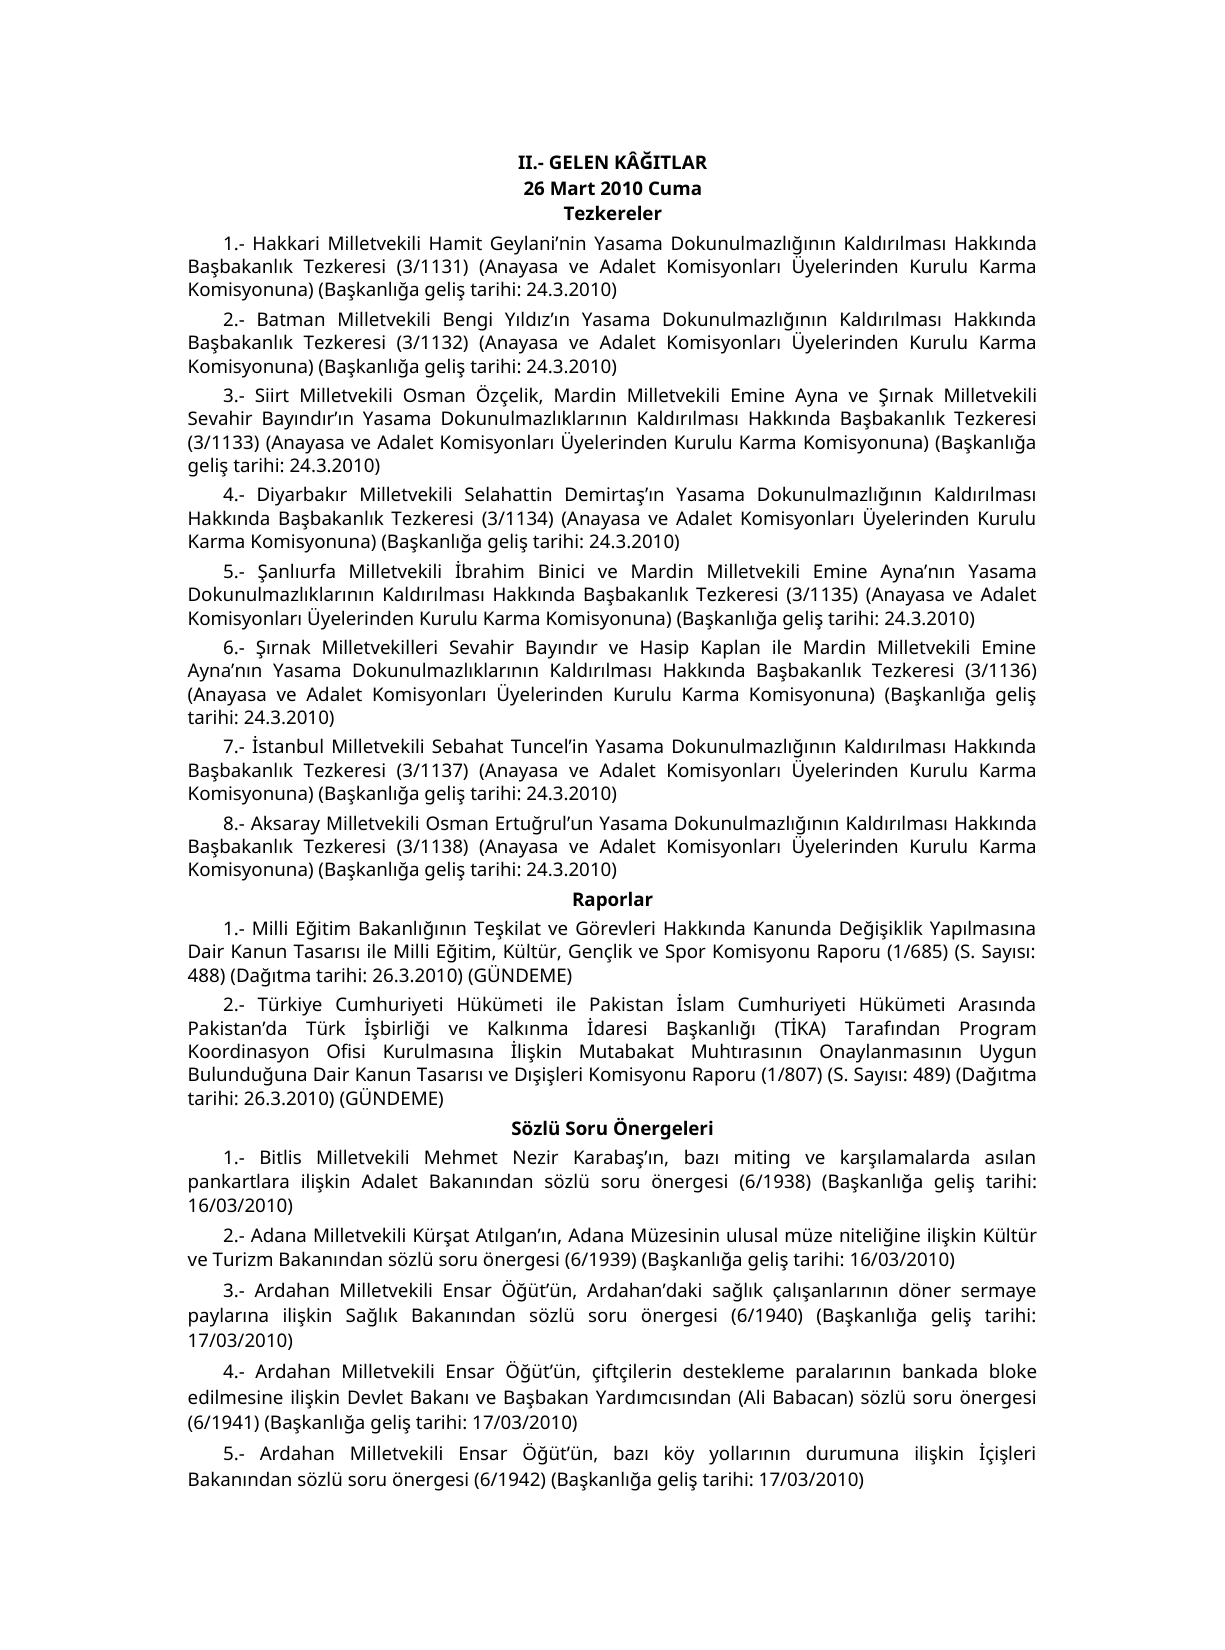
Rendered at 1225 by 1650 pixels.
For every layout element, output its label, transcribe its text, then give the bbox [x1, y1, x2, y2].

text 2.- Batman Milletvekili Bengi Yıldız’ın Yasama Dokunulmazlığının Kaldırılması Hakkında Başbakanlık Tezkeresi (3/1132) (Anayasa ve Adalet Komisyonları Üyelerinden Kurulu Karma Komisyonuna) (Başkanlığa geliş tarihi: 24.3.2010) [187, 307, 1037, 378]
text 2.- Türkiye Cumhuriyeti Hükümeti ile Pakistan İslam Cumhuriyeti Hükümeti Arasında Pakistan’da Türk İşbirliği ve Kalkınma İdaresi Başkanlığı (TİKA) Tarafından Program Koordinasyon Ofisi Kurulmasına İlişkin Mutabakat Muhtırasının Onaylanmasının Uygun Bulunduğuna Dair Kanun Tasarısı ve Dışişleri Komisyonu Raporu (1/807) (S. Sayısı: 489) (Dağıtma tarihi: 26.3.2010) (GÜNDEME) [187, 993, 1037, 1110]
text 1.- Hakkari Milletvekili Hamit Geylani’nin Yasama Dokunulmazlığının Kaldırılması Hakkında Başbakanlık Tezkeresi (3/1131) (Anayasa ve Adalet Komisyonları Üyelerinden Kurulu Karma Komisyonuna) (Başkanlığa geliş tarihi: 24.3.2010) [187, 231, 1037, 302]
text 4.- Diyarbakır Milletvekili Selahattin Demirtaş’ın Yasama Dokunulmazlığının Kaldırılması Hakkında Başbakanlık Tezkeresi (3/1134) (Anayasa ve Adalet Komisyonları Üyelerinden Kurulu Karma Komisyonuna) (Başkanlığa geliş tarihi: 24.3.2010) [187, 483, 1037, 553]
text 3.- Ardahan Milletvekili Ensar Öğüt’ün, Ardahan’daki sağlık çalışanlarının döner sermaye paylarına ilişkin Sağlık Bakanından sözlü soru önergesi (6/1940) (Başkanlığa geliş tarihi: 17/03/2010) [187, 1277, 1037, 1353]
text 1.- Milli Eğitim Bakanlığının Teşkilat ve Görevleri Hakkında Kanunda Değişiklik Yapılmasına Dair Kanun Tasarısı ile Milli Eğitim, Kültür, Gençlik ve Spor Komisyonu Raporu (1/685) (S. Sayısı: 488) (Dağıtma tarihi: 26.3.2010) (GÜNDEME) [187, 917, 1037, 987]
text 3.- Siirt Milletvekili Osman Özçelik, Mardin Milletvekili Emine Ayna ve Şırnak Milletvekili Sevahir Bayındır’ın Yasama Dokunulmazlıklarının Kaldırılması Hakkında Başbakanlık Tezkeresi (3/1133) (Anayasa ve Adalet Komisyonları Üyelerinden Kurulu Karma Komisyonuna) (Başkanlığa geliş tarihi: 24.3.2010) [187, 383, 1037, 477]
text 7.- İstanbul Milletvekili Sebahat Tuncel’in Yasama Dokunulmazlığının Kaldırılması Hakkında Başbakanlık Tezkeresi (3/1137) (Anayasa ve Adalet Komisyonları Üyelerinden Kurulu Karma Komisyonuna) (Başkanlığa geliş tarihi: 24.3.2010) [187, 735, 1037, 805]
text 6.- Şırnak Milletvekilleri Sevahir Bayındır ve Hasip Kaplan ile Mardin Milletvekili Emine Ayna’nın Yasama Dokunulmazlıklarının Kaldırılması Hakkında Başbakanlık Tezkeresi (3/1136) (Anayasa ve Adalet Komisyonları Üyelerinden Kurulu Karma Komisyonuna) (Başkanlığa geliş tarihi: 24.3.2010) [187, 635, 1037, 729]
text Sözlü Soru Önergeleri [187, 1116, 1037, 1140]
text 5.- Ardahan Milletvekili Ensar Öğüt’ün, bazı köy yollarının durumuna ilişkin İçişleri Bakanından sözlü soru önergesi (6/1942) (Başkanlığa geliş tarihi: 17/03/2010) [187, 1441, 1037, 1491]
text Raporlar [187, 887, 1037, 911]
text 2.- Adana Milletvekili Kürşat Atılgan’ın, Adana Müzesinin ulusal müze niteliğine ilişkin Kültür ve Turizm Bakanından sözlü soru önergesi (6/1939) (Başkanlığa geliş tarihi: 16/03/2010) [187, 1223, 1037, 1271]
text Tezkereler [187, 201, 1037, 225]
text 26 Mart 2010 Cuma [187, 176, 1037, 200]
text 4.- Ardahan Milletvekili Ensar Öğüt’ün, çiftçilerin destekleme paralarının bankada bloke edilmesine ilişkin Devlet Bakanı ve Başbakan Yardımcısından (Ali Babacan) sözlü soru önergesi (6/1941) (Başkanlığa geliş tarihi: 17/03/2010) [187, 1359, 1037, 1435]
text II.- GELEN KÂĞITLAR [187, 150, 1037, 174]
text 1.- Bitlis Milletvekili Mehmet Nezir Karabaş’ın, bazı miting ve karşılamalarda asılan pankartlara ilişkin Adalet Bakanından sözlü soru önergesi (6/1938) (Başkanlığa geliş tarihi: 16/03/2010) [187, 1146, 1037, 1217]
text 5.- Şanlıurfa Milletvekili İbrahim Binici ve Mardin Milletvekili Emine Ayna’nın Yasama Dokunulmazlıklarının Kaldırılması Hakkında Başbakanlık Tezkeresi (3/1135) (Anayasa ve Adalet Komisyonları Üyelerinden Kurulu Karma Komisyonuna) (Başkanlığa geliş tarihi: 24.3.2010) [187, 559, 1037, 629]
text 8.- Aksaray Milletvekili Osman Ertuğrul’un Yasama Dokunulmazlığının Kaldırılması Hakkında Başbakanlık Tezkeresi (3/1138) (Anayasa ve Adalet Komisyonları Üyelerinden Kurulu Karma Komisyonuna) (Başkanlığa geliş tarihi: 24.3.2010) [187, 811, 1037, 881]
